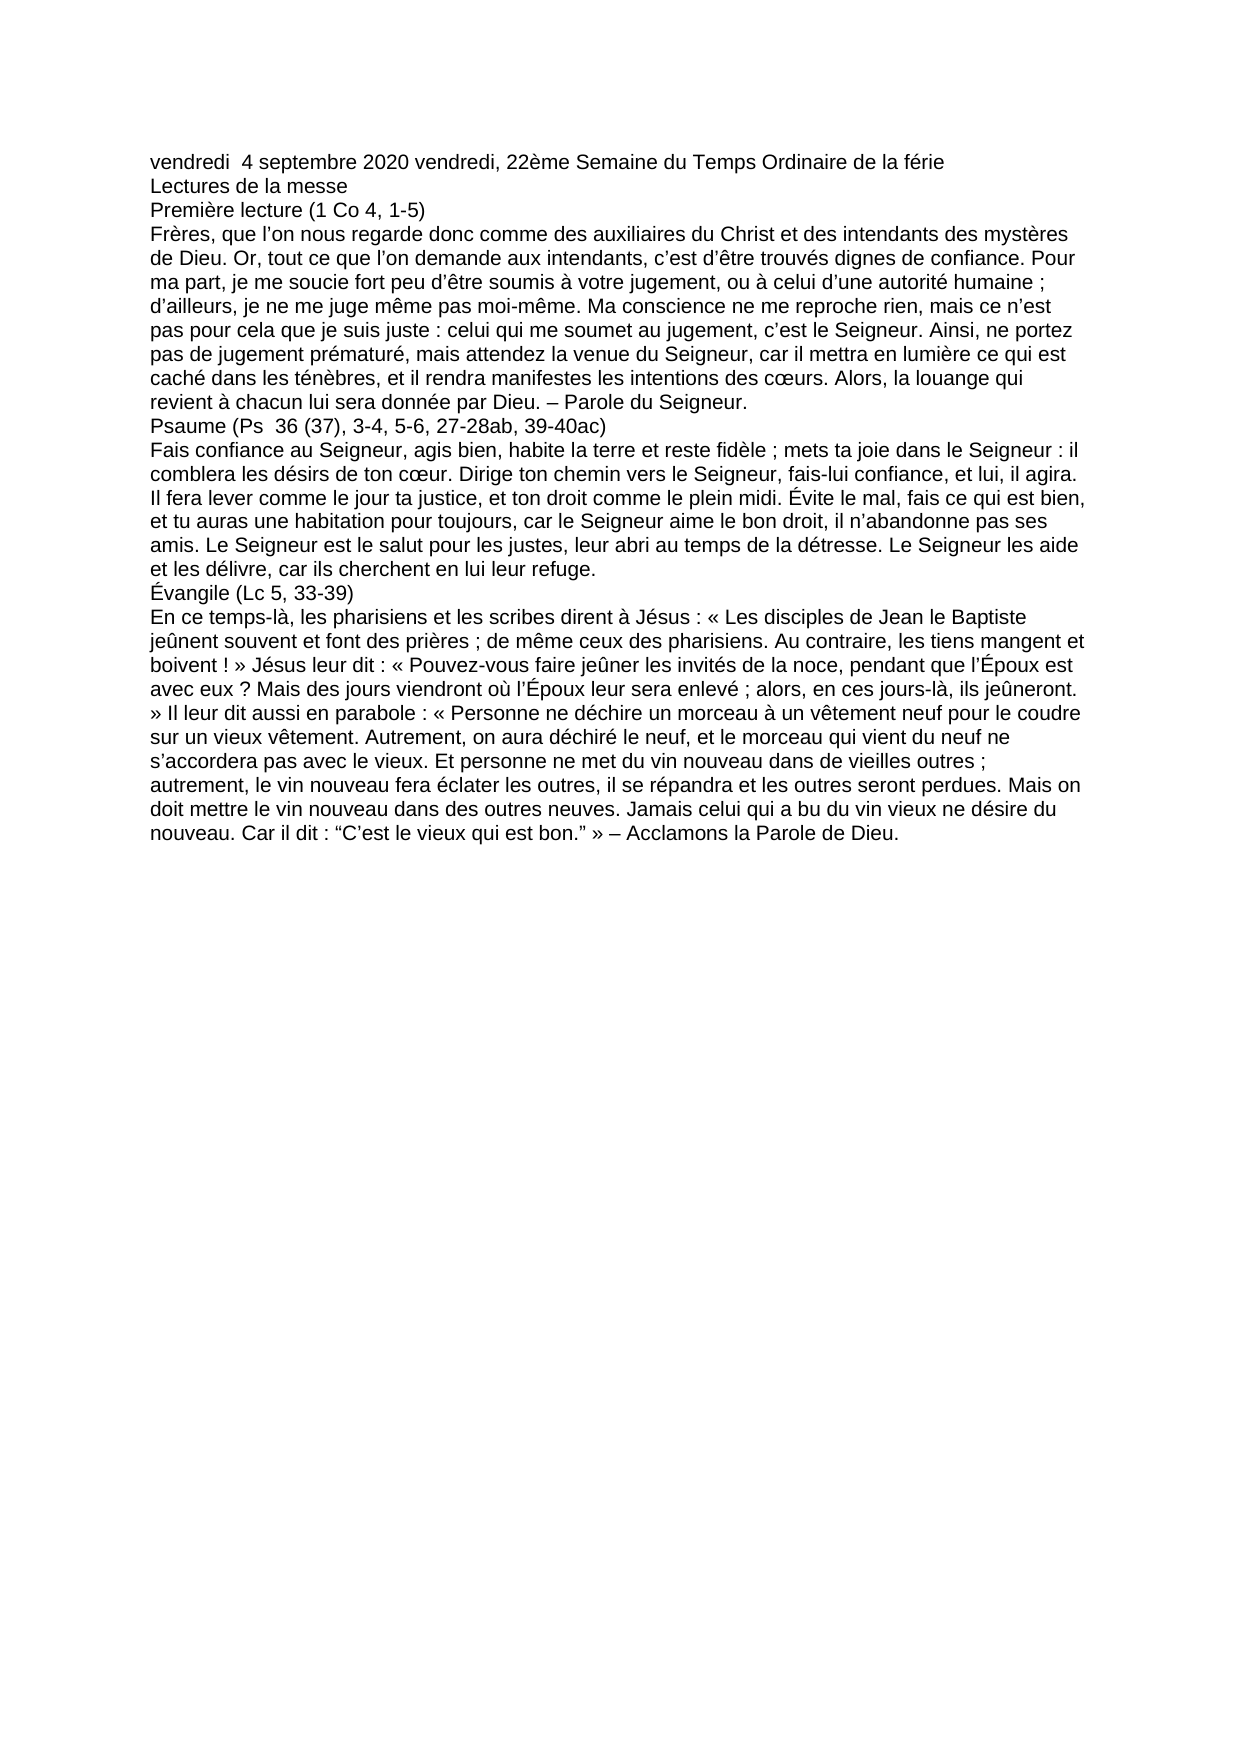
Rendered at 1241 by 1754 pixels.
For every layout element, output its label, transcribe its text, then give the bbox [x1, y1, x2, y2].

text En ce temps-là, les pharisiens et les scribes dirent à Jésus : « Les disciples de Jean le Baptiste jeûnent souvent et font des prières ; de même ceux des pharisiens. Au contraire, les tiens mangent et boivent ! » Jésus leur dit : « Pouvez-vous faire jeûner les invités de la noce, pendant que l’Époux est avec eux ? Mais des jours viendront où l’Époux leur sera enlevé ; alors, en ces jours-là, ils jeûneront. » Il leur dit aussi en parabole : « Personne ne déchire un morceau à un vêtement neuf pour le coudre sur un vieux vêtement. Autrement, on aura déchiré le neuf, et le morceau qui vient du neuf ne s’accordera pas avec le vieux. Et personne ne met du vin nouveau dans de vieilles outres ; autrement, le vin nouveau fera éclater les outres, il se répandra et les outres seront perdues. Mais on doit mettre le vin nouveau dans des outres neuves. Jamais celui qui a bu du vin vieux ne désire du nouveau. Car il dit : “C’est le vieux qui est bon.” » – Acclamons la Parole de Dieu. [150, 605, 1090, 845]
text Fais confiance au Seigneur, agis bien, habite la terre et reste fidèle ; mets ta joie dans le Seigneur : il comblera les désirs de ton cœur. Dirige ton chemin vers le Seigneur, fais-lui confiance, et lui, il agira. Il fera lever comme le jour ta justice, et ton droit comme le plein midi. Évite le mal, fais ce qui est bien, et tu auras une habitation pour toujours, car le Seigneur aime le bon droit, il n’abandonne pas ses amis. Le Seigneur est le salut pour les justes, leur abri au temps de la détresse. Le Seigneur les aide et les délivre, car ils cherchent en lui leur refuge. [150, 437, 1090, 581]
text Frères, que l’on nous regarde donc comme des auxiliaires du Christ et des intendants des mystères de Dieu. Or, tout ce que l’on demande aux intendants, c’est d’être trouvés dignes de confiance. Pour ma part, je me soucie fort peu d’être soumis à votre jugement, ou à celui d’une autorité humaine ; d’ailleurs, je ne me juge même pas moi-même. Ma conscience ne me reproche rien, mais ce n’est pas pour cela que je suis juste : celui qui me soumet au jugement, c’est le Seigneur. Ainsi, ne portez pas de jugement prématuré, mais attendez la venue du Seigneur, car il mettra en lumière ce qui est caché dans les ténèbres, et il rendra manifestes les intentions des cœurs. Alors, la louange qui revient à chacun lui sera donnée par Dieu. – Parole du Seigneur. [150, 222, 1090, 413]
